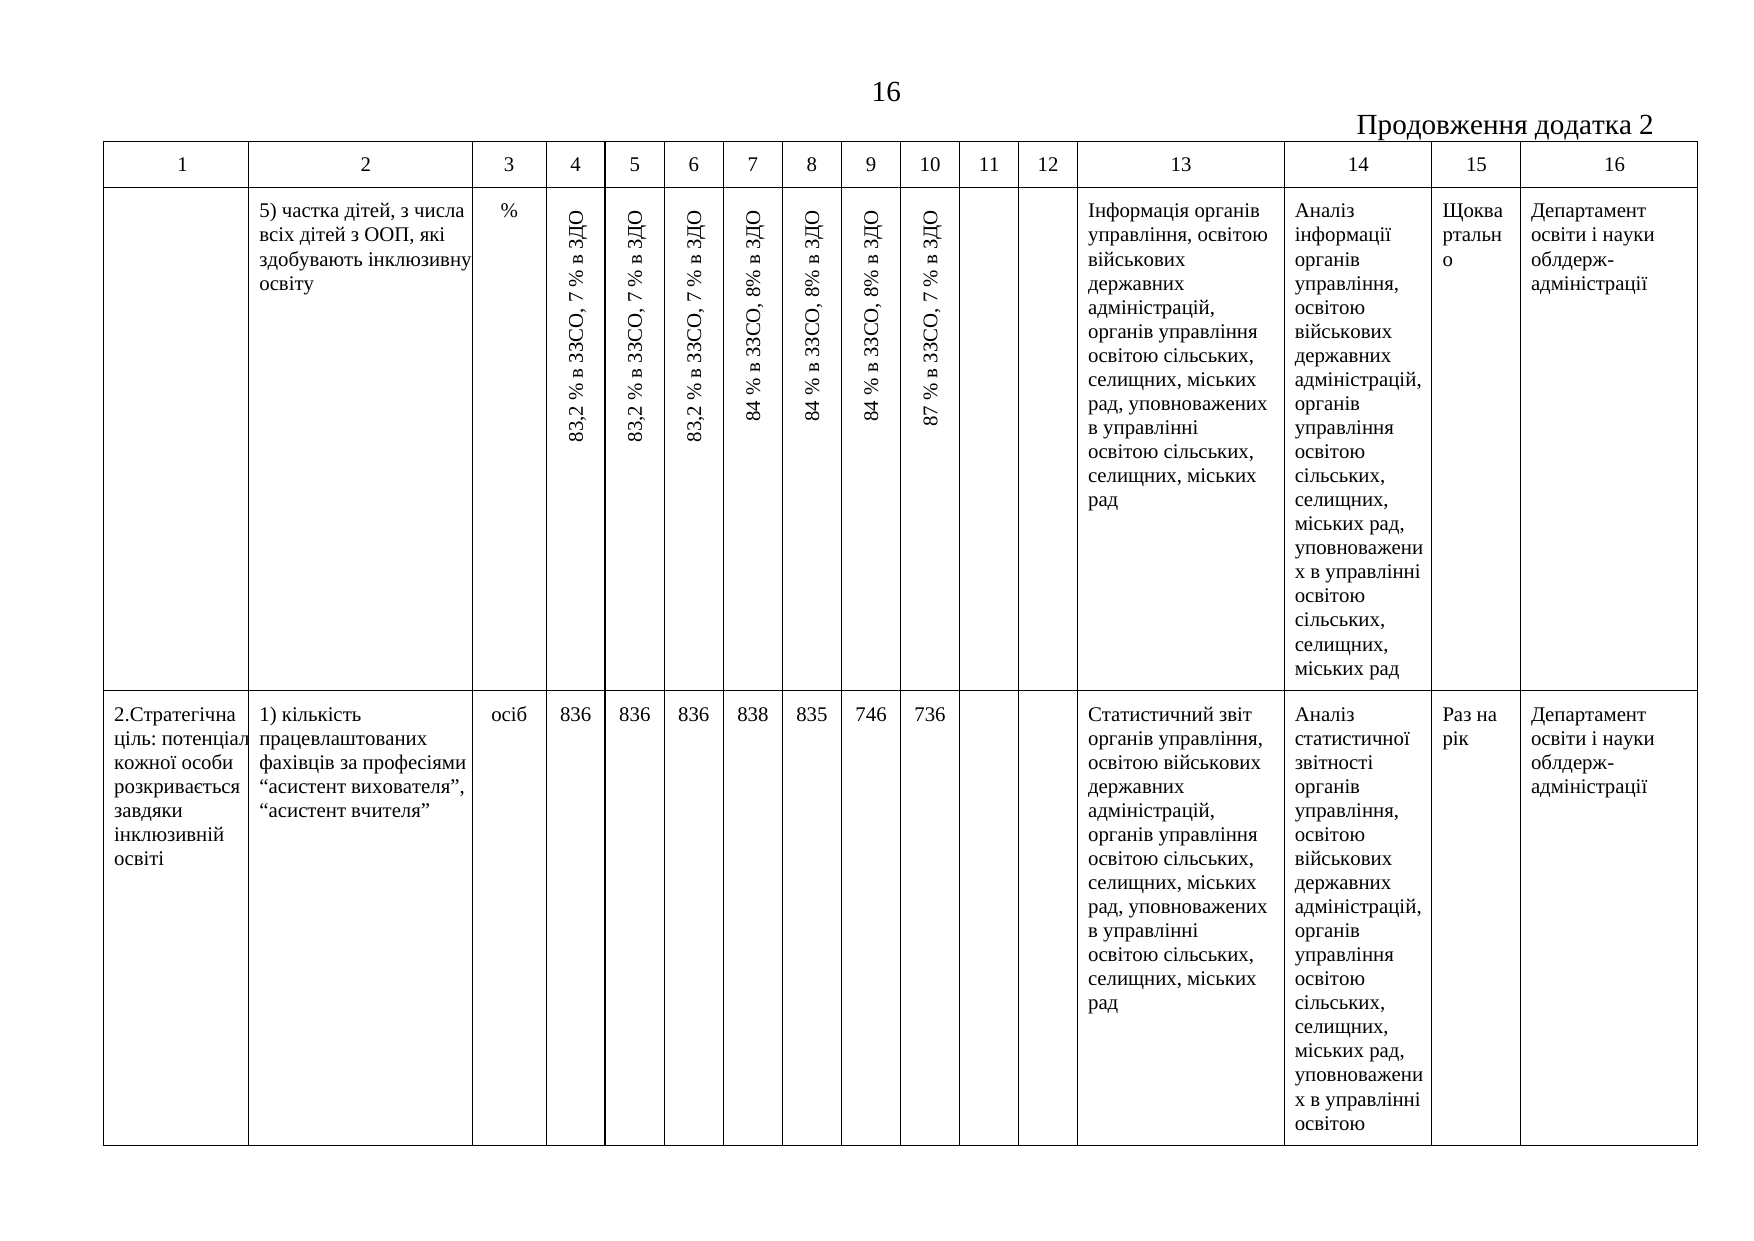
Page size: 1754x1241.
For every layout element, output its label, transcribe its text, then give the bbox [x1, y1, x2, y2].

table_cell 84 % в ЗЗСО, 8% в ЗДО [842, 188, 900, 690]
table_header 13 [1078, 142, 1284, 187]
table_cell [1285, 691, 1431, 1145]
table_cell Раз на рік [1432, 691, 1520, 1145]
table_cell Аналіз інформації органів управління, освітою військових державних адміністрацій, органів управління освітою сільських, селищних, міських рад, уповноважених в управлінні освітою сільських, селищних, міських рад [1285, 188, 1431, 690]
table_cell 836 [606, 691, 664, 1145]
table_cell 5) частка дітей, з числа всіх дітей з ООП, які здобувають інклюзивну освіту [249, 188, 472, 690]
table_cell 83,2 % в ЗЗСО, 7 % в ЗДО [547, 188, 604, 690]
table_header 1 [104, 142, 248, 187]
table_header 7 [724, 142, 782, 187]
table_header 16 [1521, 142, 1697, 187]
table_header 10 [901, 142, 959, 187]
table_cell Інформація органів управління, освітою військових державних адміністрацій, органів управління освітою сільських, селищних, міських рад, уповноважених в управлінні освітою сільських, селищних, міських рад [1078, 188, 1284, 690]
table_cell [960, 691, 1018, 1145]
table_cell осіб [473, 691, 546, 1145]
table_cell % [473, 188, 546, 690]
table_cell 746 [842, 691, 900, 1145]
table_header 5 [606, 142, 664, 187]
table_cell 838 [724, 691, 782, 1145]
table_header 11 [960, 142, 1018, 187]
table_header 4 [547, 142, 604, 187]
table_cell [1019, 188, 1077, 690]
table_cell 835 [783, 691, 841, 1145]
table_cell 87 % в ЗЗСО, 7 % в ЗДО [901, 188, 959, 690]
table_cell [249, 691, 472, 1145]
table_cell [960, 188, 1018, 690]
table_cell 836 [665, 691, 723, 1145]
table_cell 83,2 % в ЗЗСО, 7 % в ЗДО [606, 188, 664, 690]
table_cell 836 [547, 691, 604, 1145]
table_cell Департамент освіти і науки облдержадміністрації [1521, 188, 1697, 690]
table_cell 84 % в ЗЗСО, 8% в ЗДО [783, 188, 841, 690]
table_header 12 [1019, 142, 1077, 187]
table_cell Щоквартально [1432, 188, 1520, 690]
table_header 2 [249, 142, 472, 187]
table_header 6 [665, 142, 723, 187]
table_header 3 [473, 142, 546, 187]
table_cell 736 [901, 691, 959, 1145]
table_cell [1521, 691, 1697, 1145]
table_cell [1078, 691, 1284, 1145]
table_header 15 [1432, 142, 1520, 187]
table_cell 83,2 % в ЗЗСО, 7 % в ЗДО [665, 188, 723, 690]
table_header 8 [783, 142, 841, 187]
table_header 9 [842, 142, 900, 187]
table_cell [104, 691, 248, 1145]
table_cell 84 % в ЗЗСО, 8% в ЗДО [724, 188, 782, 690]
table_header 14 [1285, 142, 1431, 187]
table_cell [1019, 691, 1077, 1145]
